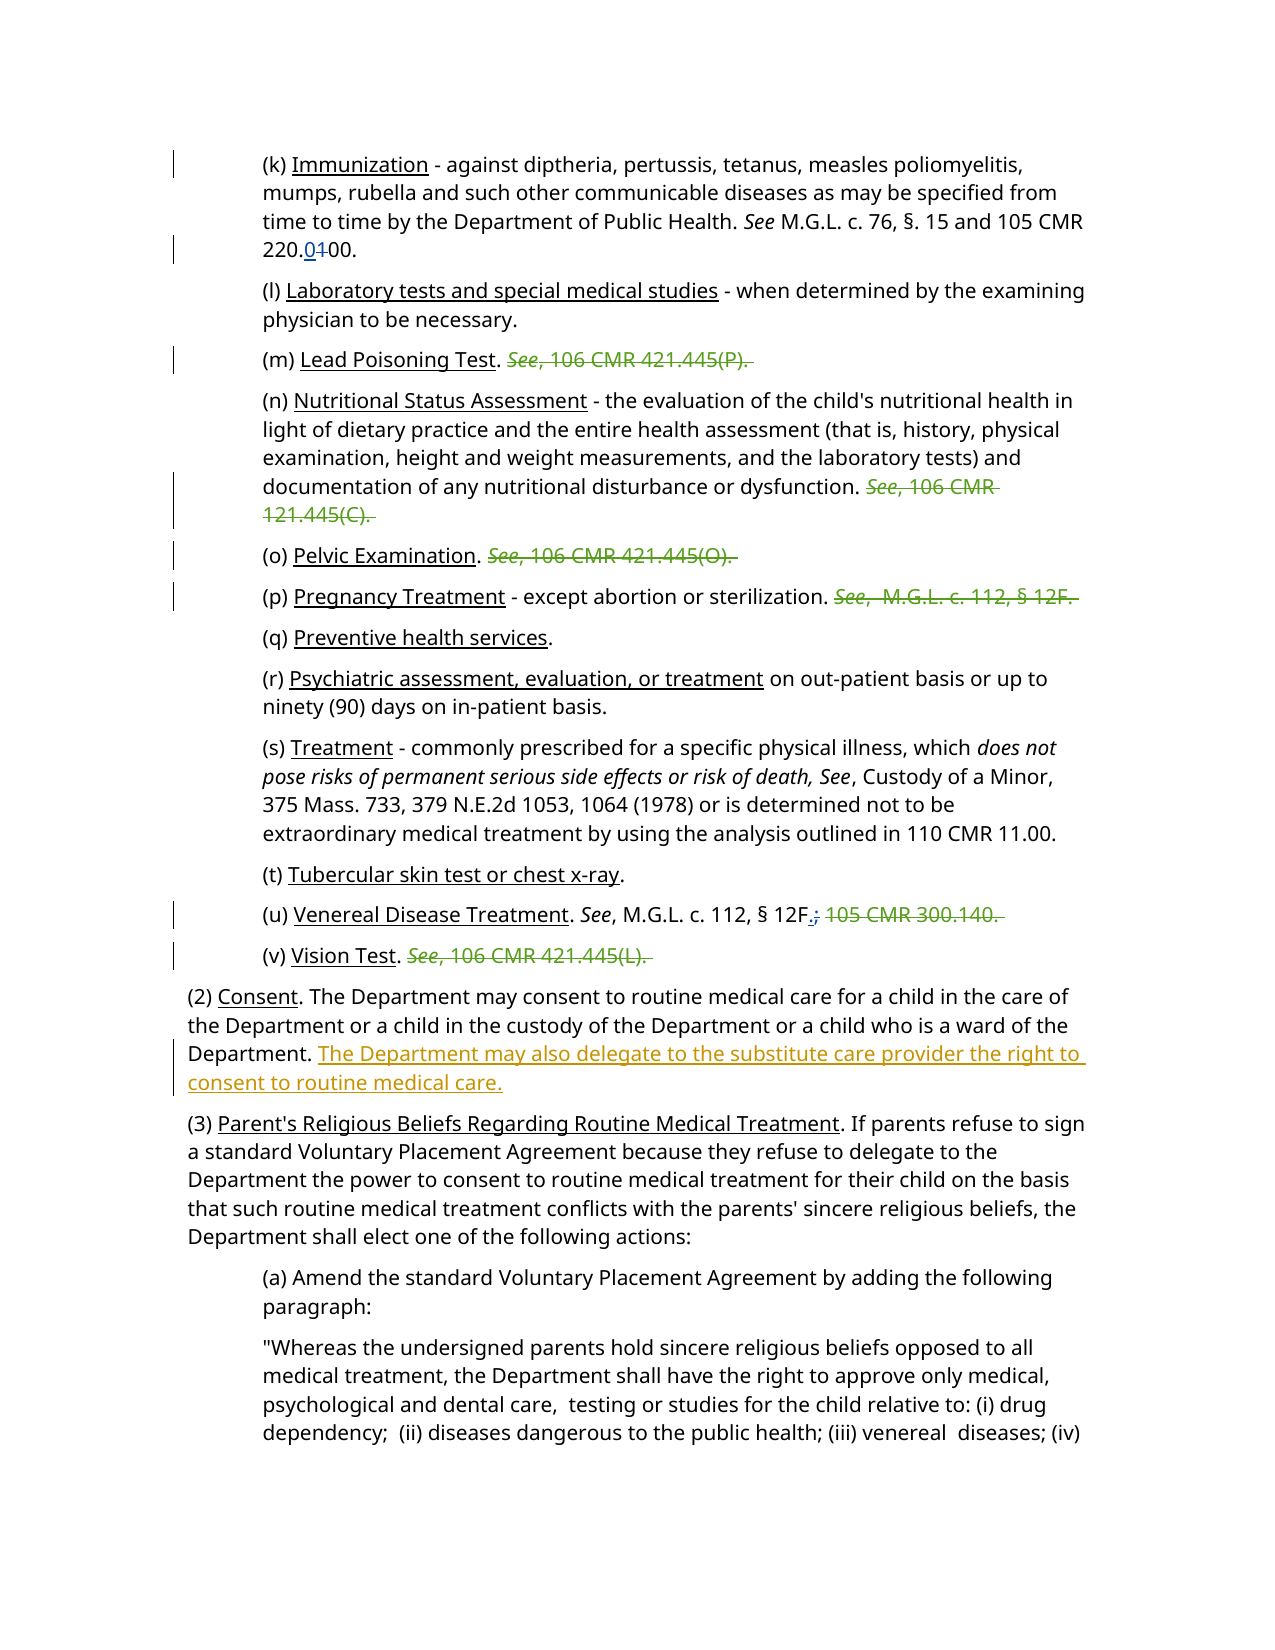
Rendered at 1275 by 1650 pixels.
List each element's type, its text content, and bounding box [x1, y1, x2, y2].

text (v) Vision Test. [262, 942, 1087, 970]
text (o) Pelvic Examination. [262, 541, 1087, 570]
text (2) Consent. The Department may consent to routine medical care for a child in the care of the Department or a child in the custody of the Department or a child who is a ward of the Department. [187, 982, 1087, 1096]
text (q) Preventive health services. [262, 623, 1087, 652]
text (k) Immunization - against diptheria, pertussis, tetanus, measles poliomyelitis, mumps, rubella and such other communicable diseases as may be specified from time to time by the Department of Public Health. See M.G.L. c. 76, §. 15 and 105 CMR 220.00. [262, 150, 1087, 264]
text (u) Venereal Disease Treatment. See, M.G.L. c. 112, § 12F [262, 901, 1087, 929]
text (s) Treatment - commonly prescribed for a specific physical illness, which does not pose risks of permanent serious side effects or risk of death, See, Custody of a Minor, 375 Mass. 733, 379 N.E.2d 1053, 1064 (1978) or is determined not to be extraordinary medical treatment by using the analysis outlined in 110 CMR 11.00. [262, 733, 1087, 847]
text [262, 1333, 1087, 1447]
text (3) Parent's Religious Beliefs Regarding Routine Medical Treatment. If parents refuse to sign a standard Voluntary Placement Agreement because they refuse to delegate to the Department the power to consent to routine medical treatment for their child on the basis that such routine medical treatment conflicts with the parents' sincere religious beliefs, the Department shall elect one of the following actions: [187, 1109, 1087, 1251]
text (p) Pregnancy Treatment - except abortion or sterilization. [262, 582, 1087, 611]
text (t) Tubercular skin test or chest x-ray. [262, 860, 1087, 888]
text (l) Laboratory tests and special medical studies - when determined by the examining physician to be necessary. [262, 276, 1087, 333]
text (a) Amend the standard Voluntary Placement Agreement by adding the following paragraph: [262, 1263, 1087, 1320]
text (n) Nutritional Status Assessment - the evaluation of the child's nutritional health in light of dietary practice and the entire health assessment (that is, history, physical examination, height and weight measurements, and the laboratory tests) and documentation of any nutritional disturbance or dysfunction. [262, 387, 1087, 529]
text (m) Lead Poisoning Test. [262, 346, 1087, 374]
text (r) Psychiatric assessment, evaluation, or treatment on out-patient basis or up to ninety (90) days on in-patient basis. [262, 664, 1087, 721]
